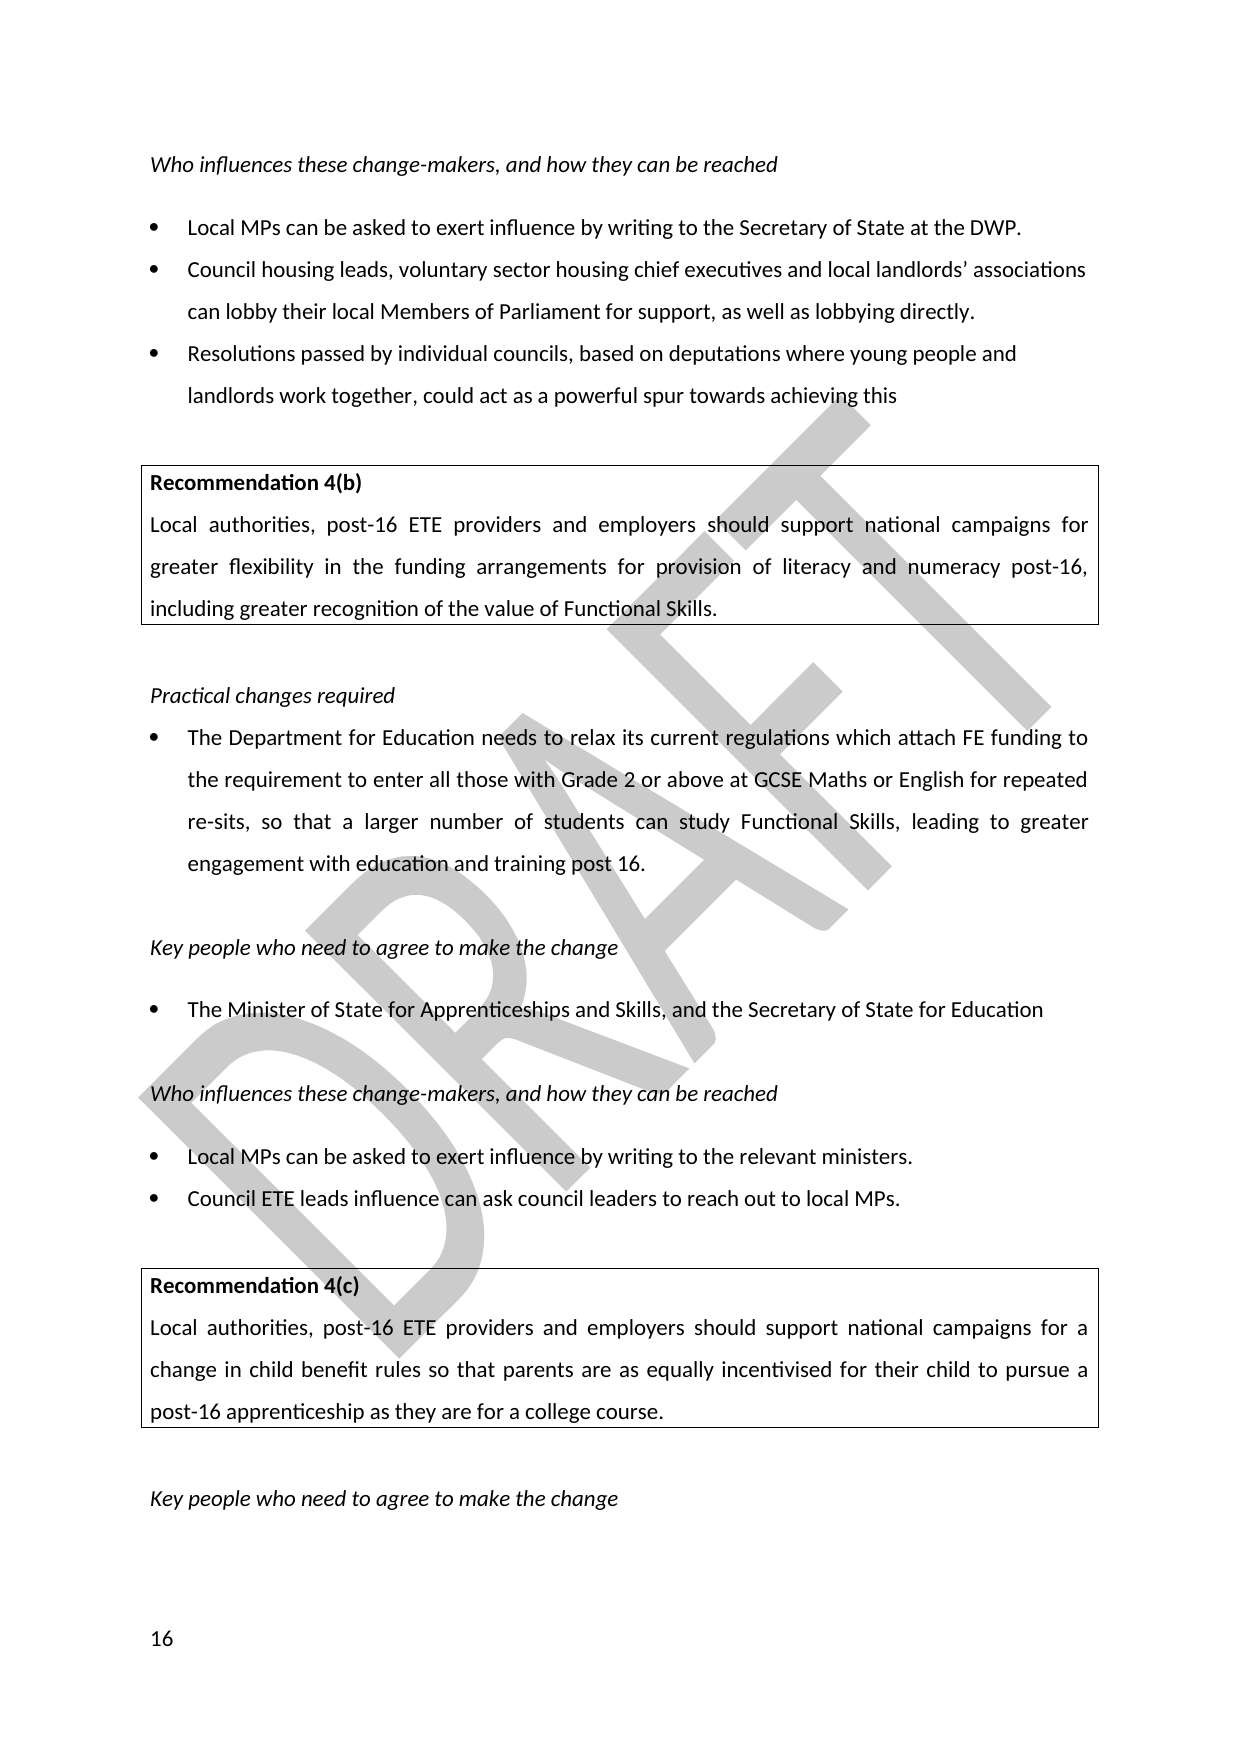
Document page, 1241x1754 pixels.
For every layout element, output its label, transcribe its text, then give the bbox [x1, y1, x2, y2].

list Council ETE leads influence can ask council leaders to reach out to local MPs. [150, 1184, 1090, 1212]
list The Department for Education needs to relax its current regulations which attach FE funding to the requirement to enter all those with Grade 2 or above at GCSE Maths or English for repeated re-sits, so that a larger number of students can study Functional Skills, leading to greater engagement with education and training post 16. [150, 723, 1090, 877]
list Local MPs can be asked to exert influence by writing to the Secretary of State at the DWP. [150, 213, 1090, 241]
text Recommendation 4(b) [142, 466, 1098, 496]
list The Minister of State for Apprenticeships and Skills, and the Secretary of State for Education [150, 996, 1090, 1023]
text Key people who need to agree to make the change [150, 1484, 1090, 1512]
list Local MPs can be asked to exert influence by writing to the relevant ministers. [150, 1142, 1090, 1170]
text Local authorities, post-16 ETE providers and employers should support national campaigns for a change in child benefit rules so that parents are as equally incentivised for their child to pursue a post-16 apprenticeship as they are for a college course. [142, 1310, 1098, 1427]
list Resolutions passed by individual councils, based on deputations where young people and landlords work together, could act as a powerful spur towards achieving this [150, 339, 1090, 409]
text Practical changes required [150, 681, 1090, 709]
text Key people who need to agree to make the change [150, 933, 1090, 961]
text Who influences these change-makers, and how they can be reached [150, 1079, 1090, 1107]
list Council housing leads, voluntary sector housing chief executives and local landlords’ associations can lobby their local Members of Parliament for support, as well as lobbying directly. [150, 255, 1090, 325]
text Who influences these change-makers, and how they can be reached [150, 150, 1090, 178]
text Recommendation 4(c) [142, 1269, 1098, 1299]
text Local authorities, post-16 ETE providers and employers should support national campaigns for greater flexibility in the funding arrangements for provision of literacy and numeracy post-16, including greater recognition of the value of Functional Skills. [142, 507, 1098, 624]
